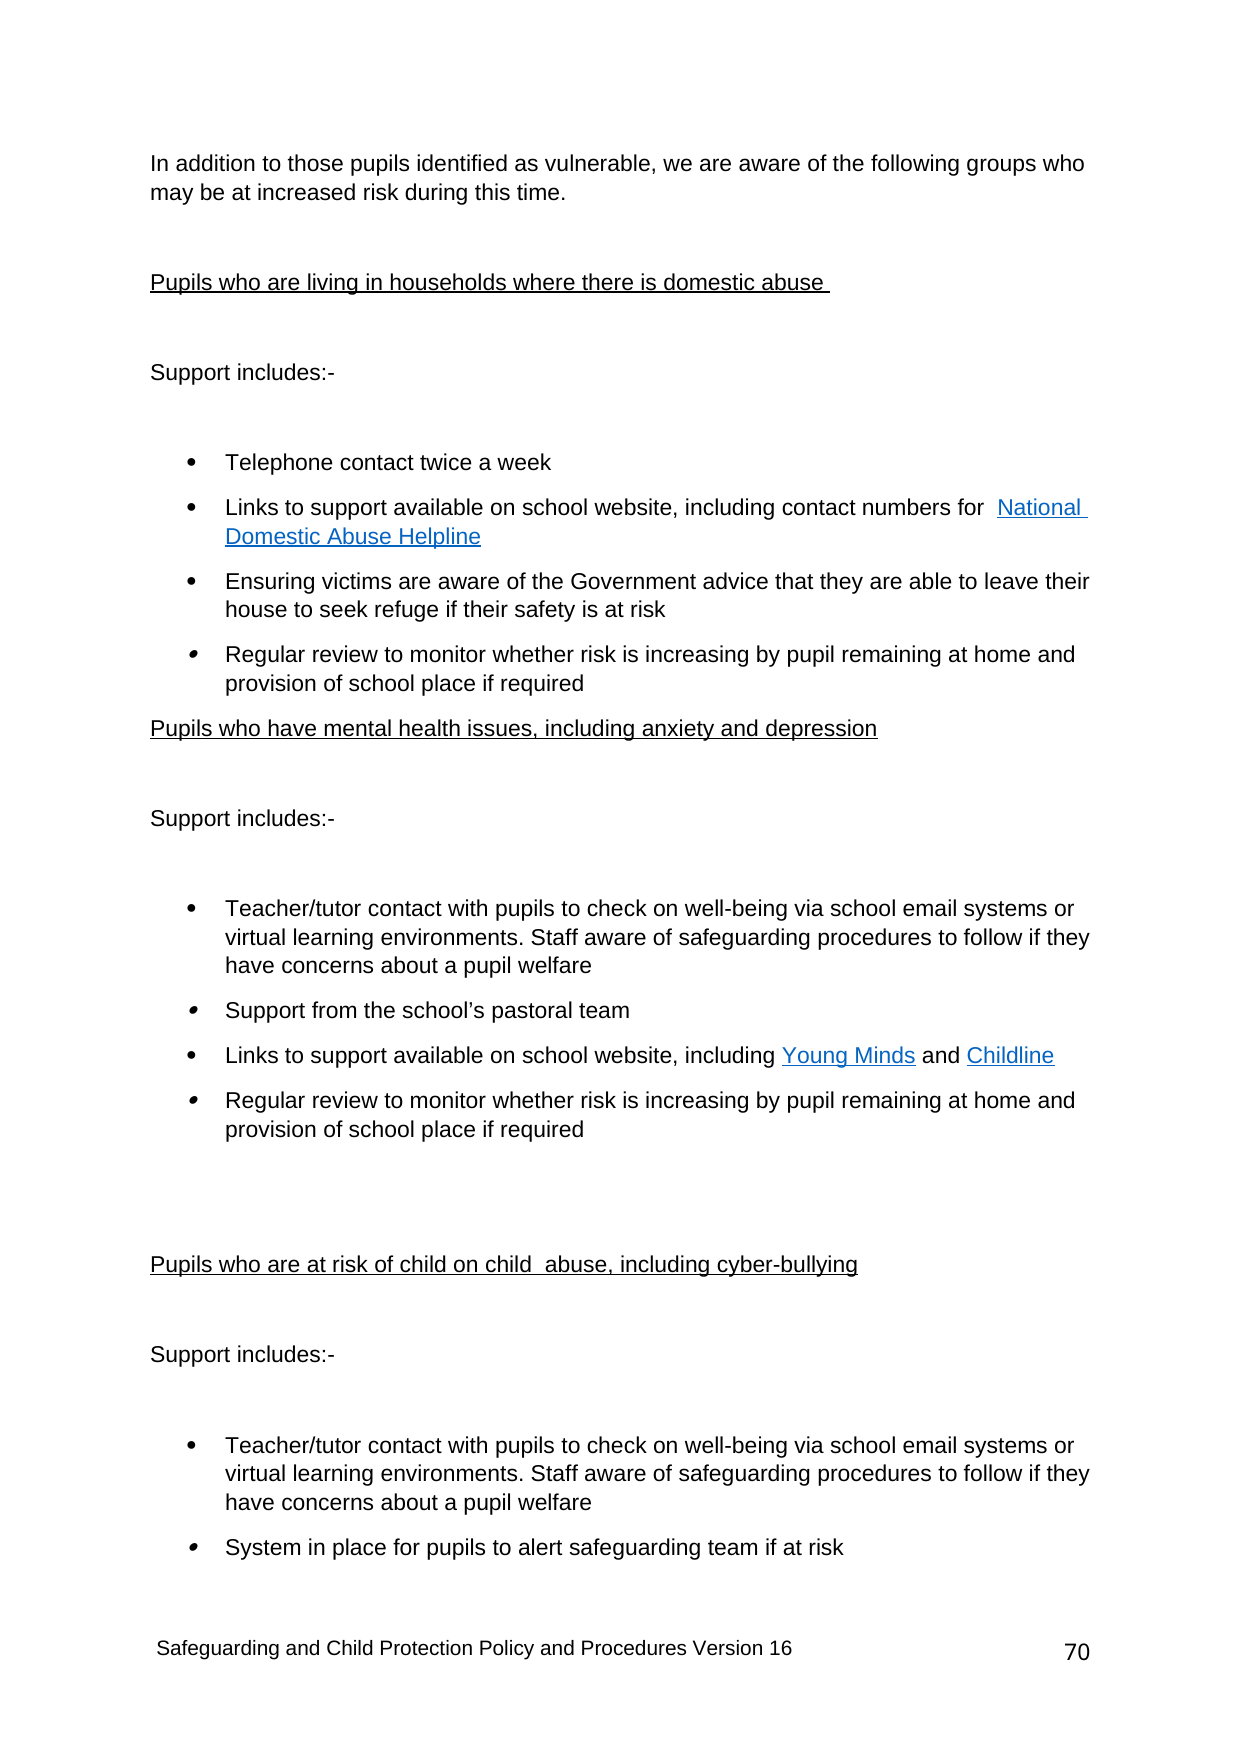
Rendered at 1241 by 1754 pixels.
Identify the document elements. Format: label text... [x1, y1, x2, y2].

list Regular review to monitor whether risk is increasing by pupil remaining at home and provision of school place if required [187, 1087, 1090, 1142]
list Support from the school’s pastoral team [187, 997, 1090, 1023]
list System in place for pupils to alert safeguarding team if at risk [187, 1533, 1090, 1560]
list Ensuring victims are aware of the Government advice that they are able to leave their house to seek refuge if their safety is at risk [187, 568, 1090, 622]
text Pupils who are living in households where there is domestic abuse [150, 269, 1090, 295]
text Pupils who are at risk of child on child abuse, including cyber-bullying [150, 1251, 1090, 1277]
list Links to support available on school website, including contact numbers for National Domestic Abuse Helpline [187, 494, 1090, 549]
text Pupils who have mental health issues, including anxiety and depression [150, 715, 1090, 741]
text Support includes:- [150, 805, 1090, 831]
list Teacher/tutor contact with pupils to check on well-being via school email systems or virtual learning environments. Staff aware of safeguarding procedures to follow if they have concerns about a pupil welfare [187, 1432, 1090, 1515]
text Support includes:- [150, 359, 1090, 385]
list Regular review to monitor whether risk is increasing by pupil remaining at home and provision of school place if required [187, 641, 1090, 696]
text Support includes:- [150, 1341, 1090, 1368]
list Telephone contact twice a week [187, 449, 1090, 475]
list Teacher/tutor contact with pupils to check on well-being via school email systems or virtual learning environments. Staff aware of safeguarding procedures to follow if they have concerns about a pupil welfare [187, 895, 1090, 978]
text In addition to those pupils identified as vulnerable, we are aware of the following groups who may be at increased risk during this time. [150, 150, 1090, 205]
list Links to support available on school website, including Young Minds and Childline [187, 1042, 1090, 1069]
